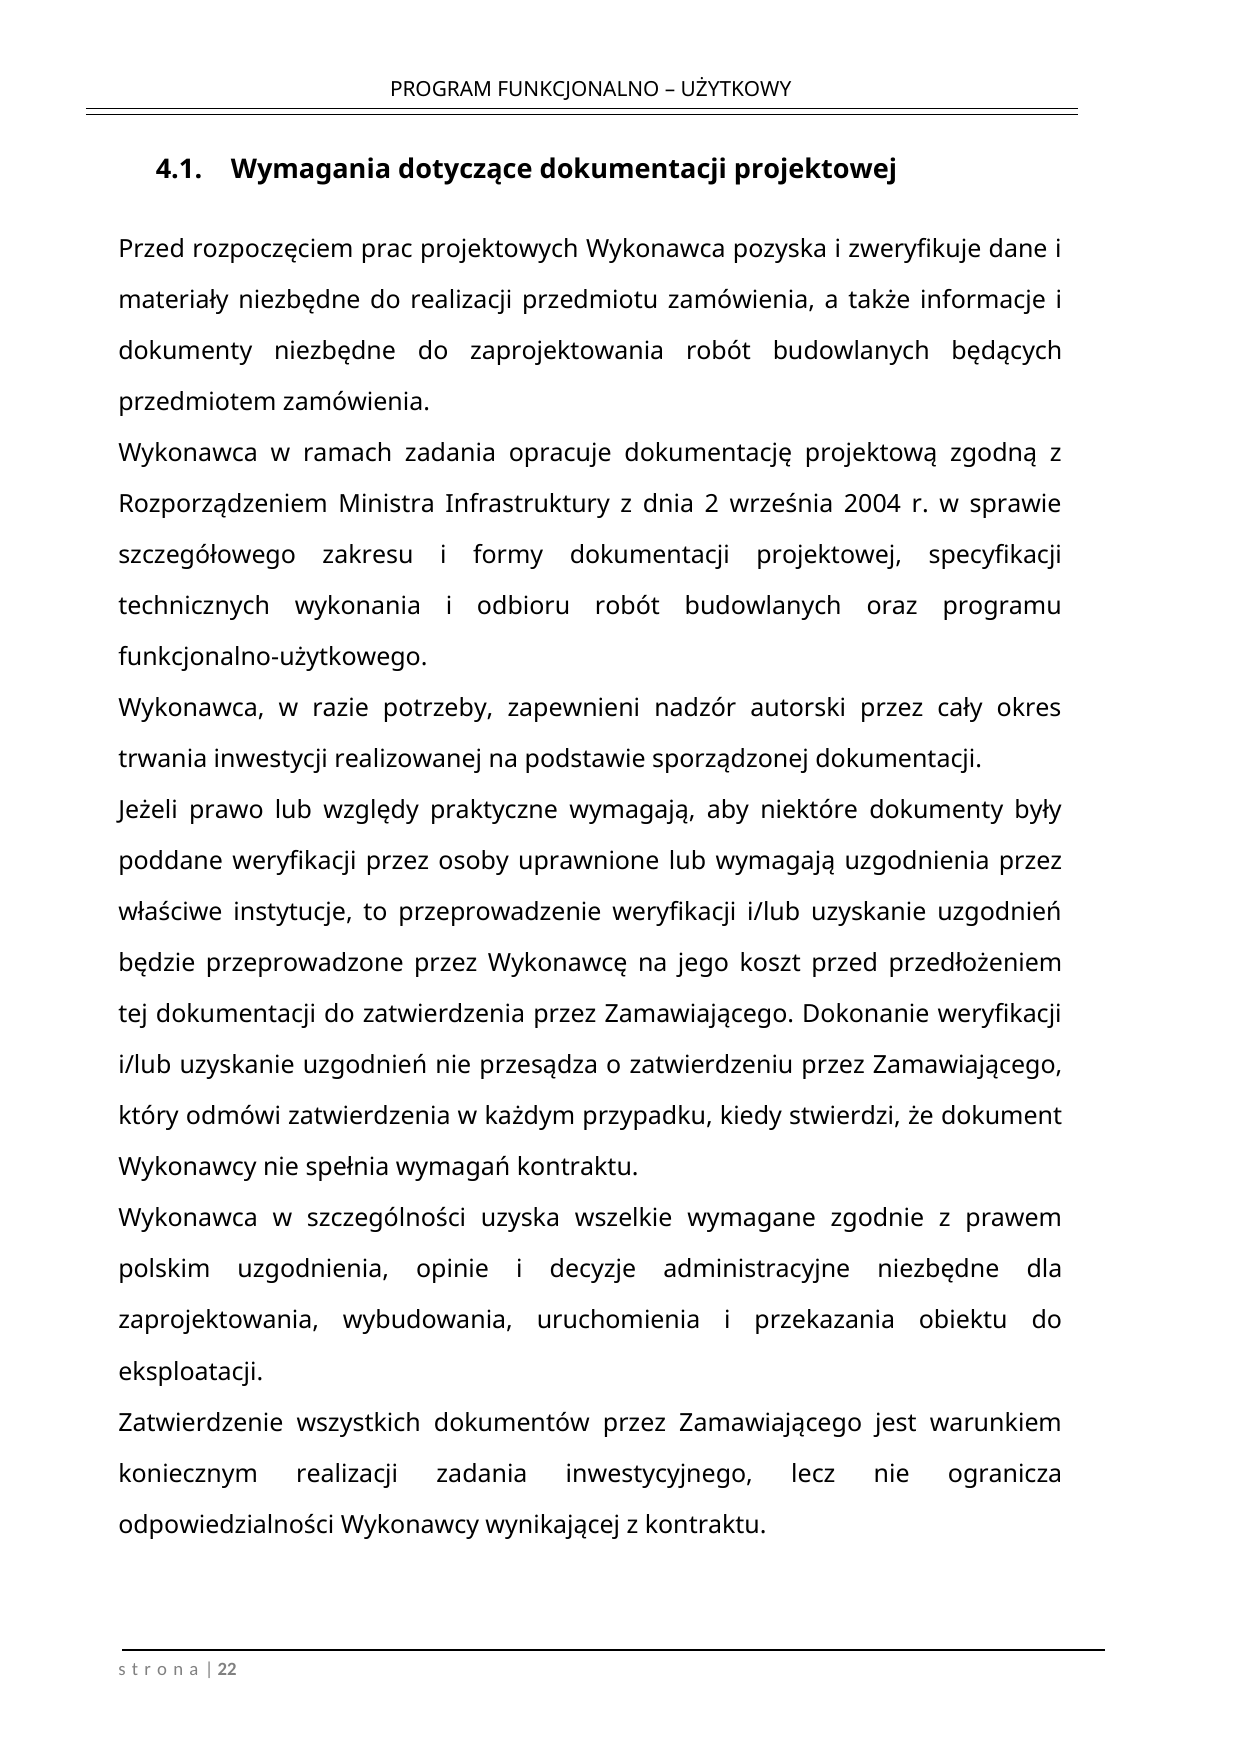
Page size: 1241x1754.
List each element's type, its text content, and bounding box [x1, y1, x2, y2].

text Zatwierdzenie wszystkich dokumentów przez Zamawiającego jest warunkiem koniecznym realizacji zadania inwestycyjnego, lecz nie ogranicza odpowiedzialności Wykonawcy wynikającej z kontraktu. [118, 1404, 1063, 1540]
text Przed rozpoczęciem prac projektowych Wykonawca pozyska i zweryfikuje dane i materiały niezbędne do realizacji przedmiotu zamówienia, a także informacje i dokumenty niezbędne do zaprojektowania robót budowlanych będących przedmiotem zamówienia. [118, 230, 1063, 417]
text Wykonawca, w razie potrzeby, zapewnieni nadzór autorski przez cały okres trwania inwestycji realizowanej na podstawie sporządzonej dokumentacji. [118, 690, 1063, 775]
text Wykonawca w szczególności uzyska wszelkie wymagane zgodnie z prawem polskim uzgodnienia, opinie i decyzje administracyjne niezbędne dla zaprojektowania, wybudowania, uruchomienia i przekazania obiektu do eksploatacji. [118, 1200, 1063, 1387]
text Jeżeli prawo lub względy praktyczne wymagają, aby niektóre dokumenty były poddane weryfikacji przez osoby uprawnione lub wymagają uzgodnienia przez właściwe instytucje, to przeprowadzenie weryfikacji i/lub uzyskanie uzgodnień będzie przeprowadzone przez Wykonawcę na jego koszt przed przedłożeniem tej dokumentacji do zatwierdzenia przez Zamawiającego. Dokonanie weryfikacji i/lub uzyskanie uzgodnień nie przesądza o zatwierdzeniu przez Zamawiającego, który odmówi zatwierdzenia w każdym przypadku, kiedy stwierdzi, że dokument Wykonawcy nie spełnia wymagań kontraktu. [118, 792, 1063, 1183]
text Wykonawca w ramach zadania opracuje dokumentację projektową zgodną z Rozporządzeniem Ministra Infrastruktury z dnia 2 września 2004 r. w sprawie szczegółowego zakresu i formy dokumentacji projektowej, specyfikacji technicznych wykonania i odbioru robót budowlanych oraz programu funkcjonalno-użytkowego. [118, 434, 1063, 673]
subtitle Wymagania dotyczące dokumentacji projektowej [156, 150, 1063, 187]
